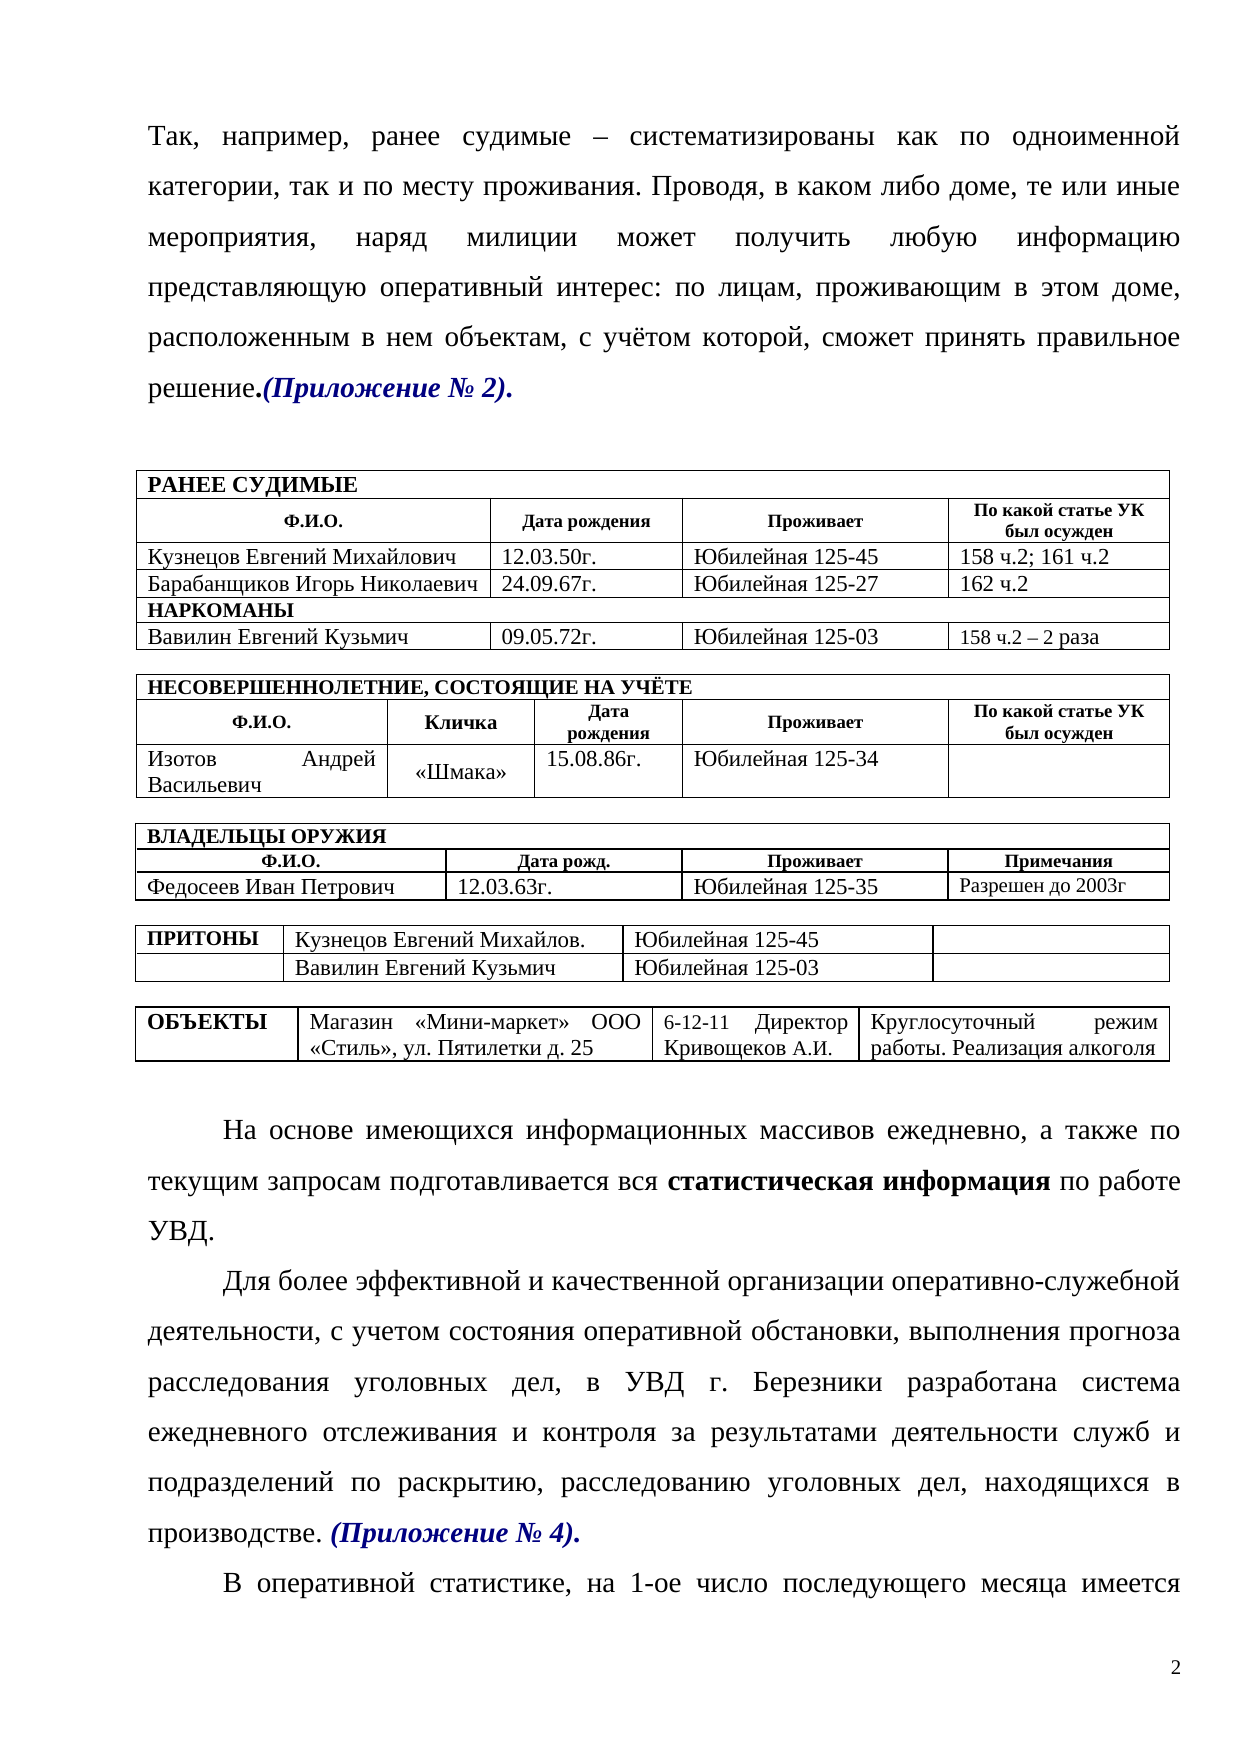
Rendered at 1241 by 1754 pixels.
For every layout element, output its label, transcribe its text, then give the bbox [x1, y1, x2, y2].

table_cell Юбилейная 125-35 [683, 873, 947, 899]
table_cell «Шмака» [388, 745, 534, 797]
table_header [934, 926, 1169, 953]
table_header ОБЪЕКТЫ [136, 1008, 297, 1060]
table_header РАНЕЕ СУДИМЫЕ [137, 471, 1169, 498]
table_cell Юбилейная 125-03 [624, 954, 932, 981]
table_cell 162 ч.2 [949, 570, 1169, 597]
table_cell Дата рождения [491, 499, 682, 542]
table_cell Проживает [683, 850, 947, 871]
table_cell Юбилейная 125-45 [683, 543, 948, 569]
table_cell [934, 954, 1169, 981]
table_cell Юбилейная 125-03 [683, 623, 948, 649]
table_header Круглосуточный режим работы. Реализация алкоголя [860, 1008, 1169, 1060]
table_cell 24.09.67г. [491, 570, 682, 597]
table_cell Разрешен до 2003г [949, 873, 1169, 899]
table_cell 12.03.63г. [447, 873, 681, 899]
table_cell Ф.И.О. [137, 499, 490, 542]
table_header Кузнецов Евгений Михайлов. [284, 926, 622, 953]
table_cell Проживает [683, 700, 948, 743]
text Для более эффективной и качественной организации оперативно-служебной деятельности, с учетом состояния оперативной обстановки, выполнения прогноза расследования уголовных дел, в УВД г. Березники разработана система ежедневного отслеживания и контроля за результатами деятельности служб и подразделений по раскрытию, расследованию уголовных дел, находящихся в производстве. (Приложение № 4). [148, 1263, 1181, 1548]
table_cell Ф.И.О. [137, 700, 387, 743]
table_cell 15.08.86г. [535, 745, 682, 797]
table_cell Вавилин Евгений Кузьмич [284, 954, 622, 981]
table_cell По какой статье УК был осужден [949, 499, 1169, 542]
table_header Магазин «Мини-маркет» ООО «Стиль», ул. Пятилетки д. 25 [299, 1008, 652, 1060]
table_cell Ф.И.О. [136, 849, 445, 871]
table_cell Федосеев Иван Петрович [136, 872, 445, 899]
table_cell Барабанщиков Игорь Николаевич [137, 570, 490, 597]
table_cell 12.03.50г. [491, 543, 682, 569]
table_cell 09.05.72г. [491, 623, 682, 649]
table_cell По какой статье УК был осужден [949, 700, 1169, 743]
table_header ВЛАДЕЛЬЦЫ ОРУЖИЯ [136, 824, 1169, 848]
table_cell [949, 745, 1169, 797]
table_cell Дата рождения [535, 700, 682, 743]
table_cell 158 ч.2 – 2 раза [949, 623, 1169, 649]
table_cell Юбилейная 125-34 [683, 745, 948, 797]
table_cell Юбилейная 125-27 [683, 570, 948, 597]
table_cell [136, 954, 283, 981]
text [148, 118, 1181, 403]
table_cell 158 ч.2; 161 ч.2 [949, 543, 1169, 569]
table_cell Примечания [949, 850, 1169, 871]
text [148, 1565, 1181, 1599]
table_header 6-12-11 Директор Кривощеков А.И. [653, 1008, 858, 1060]
text На основе имеющихся информационных массивов ежедневно, а также по текущим запросам подготавливается вся статистическая информация по работе УВД. [148, 1112, 1181, 1246]
table_header ПРИТОНЫ [136, 926, 283, 953]
table_header НЕСОВЕРШЕННОЛЕТНИЕ, СОСТОЯЩИЕ НА УЧЁТЕ [137, 675, 1169, 699]
table_cell Проживает [683, 499, 948, 542]
table_cell Кузнецов Евгений Михайлович [137, 543, 490, 569]
table_cell НАРКОМАНЫ [137, 598, 1169, 622]
table_cell Вавилин Евгений Кузьмич [137, 623, 490, 649]
table_cell Изотов Андрей Васильевич [137, 745, 387, 797]
table_cell Кличка [388, 700, 534, 743]
table_cell Дата рожд. [447, 850, 681, 871]
table_header Юбилейная 125-45 [624, 926, 932, 953]
